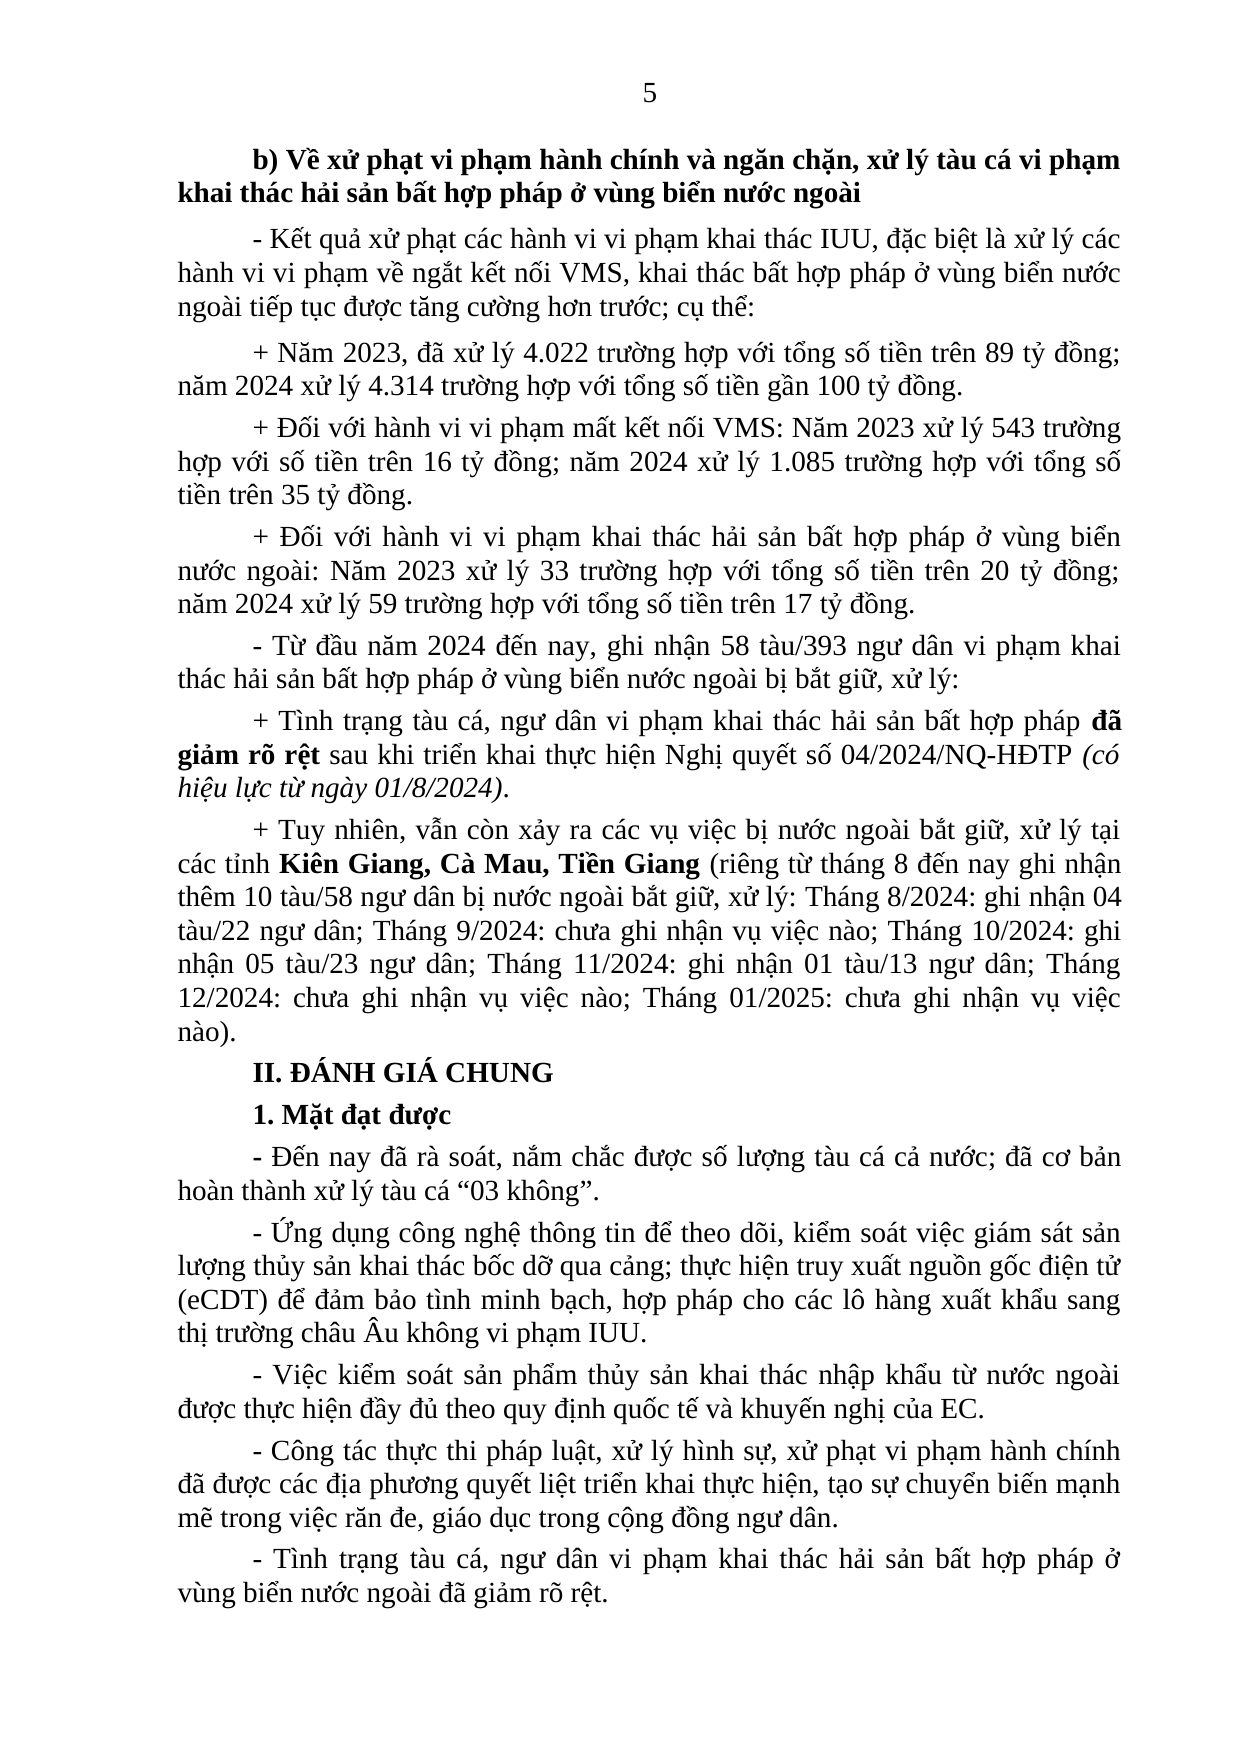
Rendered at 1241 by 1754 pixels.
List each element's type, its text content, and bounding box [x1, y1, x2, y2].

text b) Về xử phạt vi phạm hành chính và ngăn chặn, xử lý tàu cá vi phạm khai thác hải sản bất hợp pháp ở vùng biển nước ngoài [177, 142, 1122, 209]
text - Đến nay đã rà soát, nắm chắc được số lượng tàu cá cả nước; đã cơ bản hoàn thành xử lý tàu cá “03 không”. [177, 1139, 1122, 1206]
text + Tuy nhiên, vẫn còn xảy ra các vụ việc bị nước ngoài bắt giữ, xử lý tại các tỉnh Kiên Giang, Cà Mau, Tiền Giang (riêng từ tháng 8 đến nay ghi nhận thêm 10 tàu/58 ngư dân bị nước ngoài bắt giữ, xử lý: Tháng 8/2024: ghi nhận 04 tàu/22 ngư dân; Tháng 9/2024: chưa ghi nhận vụ việc nào; Tháng 10/2024: ghi nhận 05 tàu/23 ngư dân; Tháng 11/2024: ghi nhận 01 tàu/13 ngư dân; Tháng 12/2024: chưa ghi nhận vụ việc nào; Tháng 01/2025: chưa ghi nhận vụ việc nào). [177, 812, 1122, 1047]
text - Công tác thực thi pháp luật, xử lý hình sự, xử phạt vi phạm hành chính đã được các địa phương quyết liệt triển khai thực hiện, tạo sự chuyển biến mạnh mẽ trong việc răn đe, giáo dục trong cộng đồng ngư dân. [177, 1433, 1122, 1533]
text + Tình trạng tàu cá, ngư dân vi phạm khai thác hải sản bất hợp pháp đã giảm rõ rệt sau khi triển khai thực hiện Nghị quyết số 04/2024/NQ-HĐTP (có hiệu lực từ ngày 01/8/2024). [177, 703, 1122, 804]
text + Đối với hành vi vi phạm khai thác hải sản bất hợp pháp ở vùng biển nước ngoài: Năm 2023 xử lý 33 trường hợp với tổng số tiền trên 20 tỷ đồng; năm 2024 xử lý 59 trường hợp với tổng số tiền trên 17 tỷ đồng. [177, 519, 1122, 620]
text - Việc kiểm soát sản phẩm thủy sản khai thác nhập khẩu từ nước ngoài được thực hiện đầy đủ theo quy định quốc tế và khuyến nghị của EC. [177, 1357, 1122, 1424]
text - Ứng dụng công nghệ thông tin để theo dõi, kiểm soát việc giám sát sản lượng thủy sản khai thác bốc dỡ qua cảng; thực hiện truy xuất nguồn gốc điện tử (eCDT) để đảm bảo tình minh bạch, hợp pháp cho các lô hàng xuất khẩu sang thị trường châu Âu không vi phạm IUU. [177, 1215, 1122, 1349]
text II. ĐÁNH GIÁ CHUNG [177, 1056, 1122, 1089]
text - Từ đầu năm 2024 đến nay, ghi nhận 58 tàu/393 ngư dân vi phạm khai thác hải sản bất hợp pháp ở vùng biển nước ngoài bị bắt giữ, xử lý: [177, 628, 1122, 695]
text + Đối với hành vi vi phạm mất kết nối VMS: Năm 2023 xử lý 543 trường hợp với số tiền trên 16 tỷ đồng; năm 2024 xử lý 1.085 trường hợp với tổng số tiền trên 35 tỷ đồng. [177, 410, 1122, 511]
text 1. Mặt đạt được [177, 1097, 1122, 1131]
text - Tình trạng tàu cá, ngư dân vi phạm khai thác hải sản bất hợp pháp ở vùng biển nước ngoài đã giảm rõ rệt. [177, 1542, 1122, 1609]
text + Năm 2023, đã xử lý 4.022 trường hợp với tổng số tiền trên 89 tỷ đồng; năm 2024 xử lý 4.314 trường hợp với tổng số tiền gần 100 tỷ đồng. [177, 335, 1122, 402]
text - Kết quả xử phạt các hành vi vi phạm khai thác IUU, đặc biệt là xử lý các hành vi vi phạm về ngắt kết nối VMS, khai thác bất hợp pháp ở vùng biển nước ngoài tiếp tục được tăng cường hơn trước; cụ thể: [177, 222, 1122, 322]
